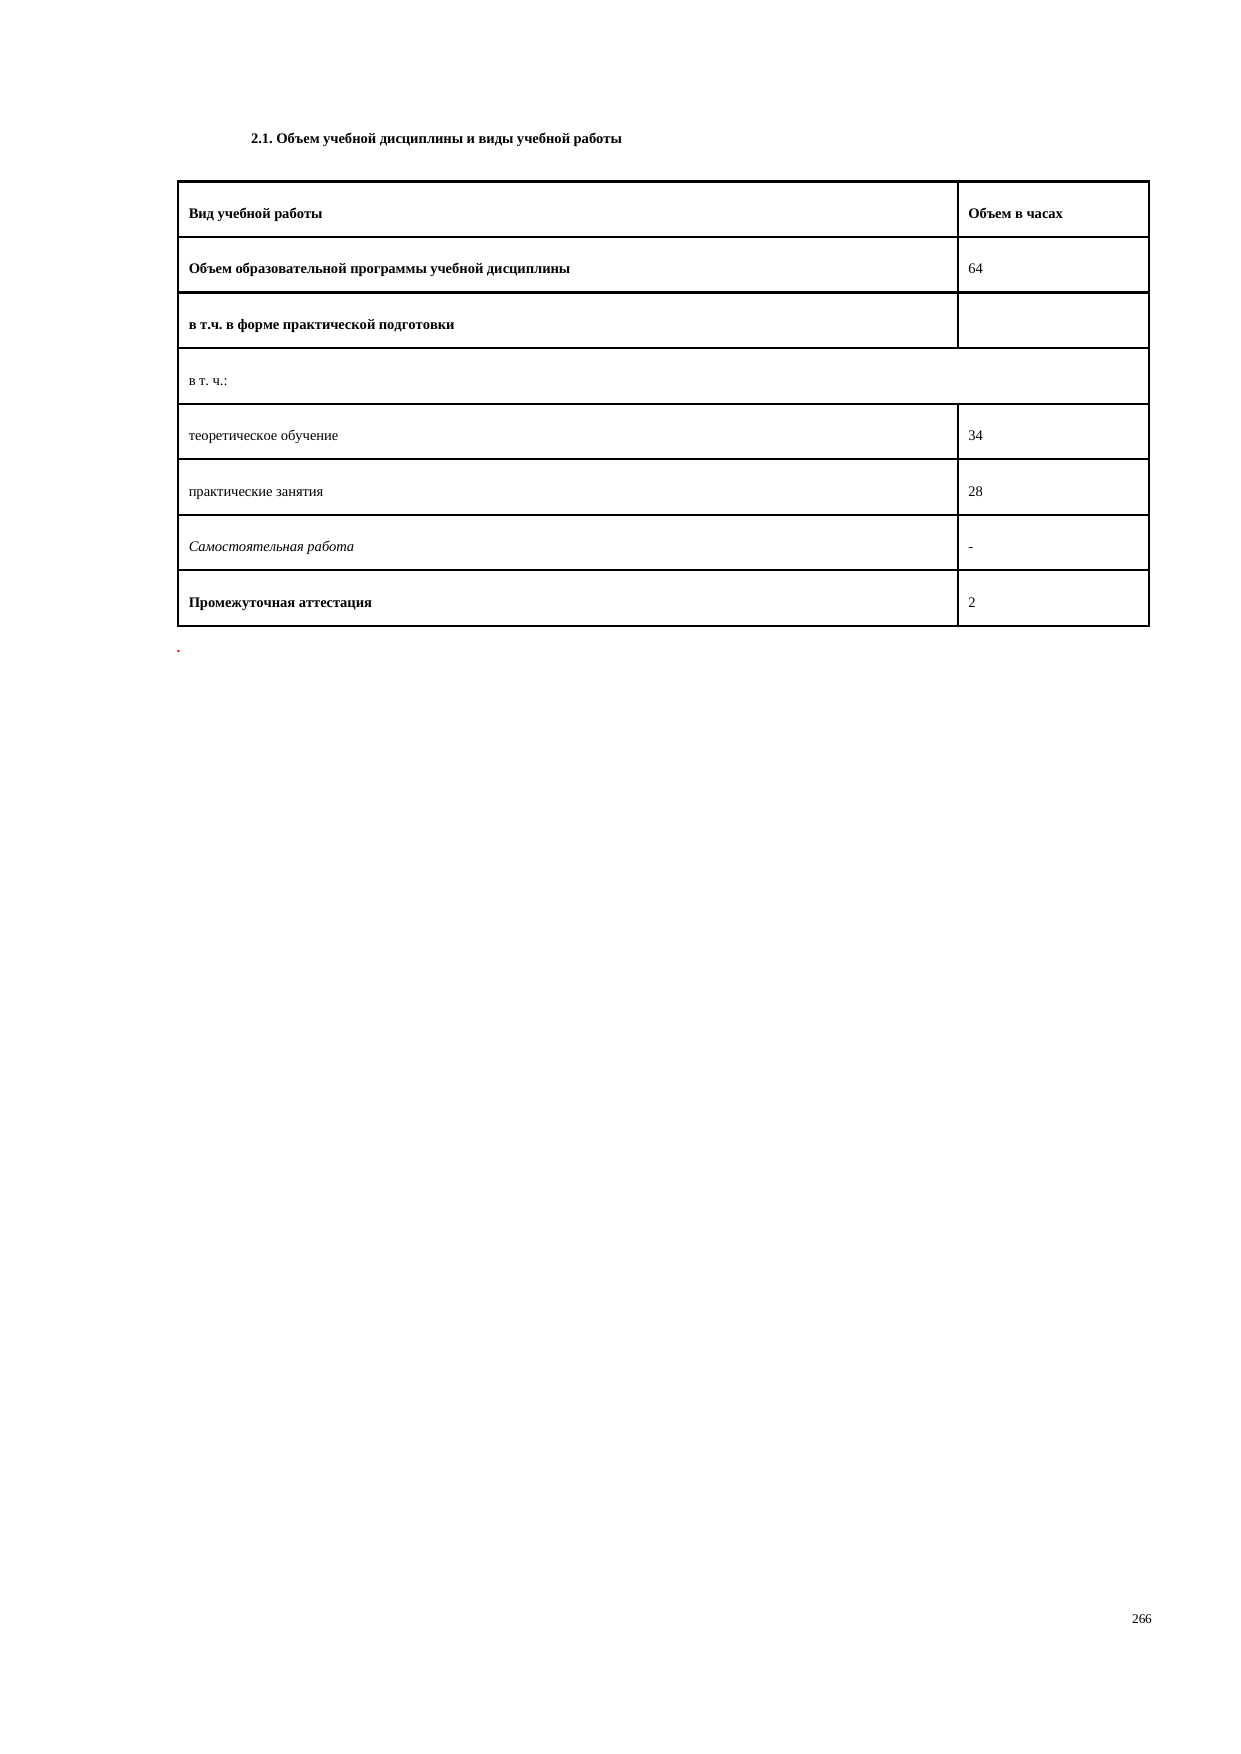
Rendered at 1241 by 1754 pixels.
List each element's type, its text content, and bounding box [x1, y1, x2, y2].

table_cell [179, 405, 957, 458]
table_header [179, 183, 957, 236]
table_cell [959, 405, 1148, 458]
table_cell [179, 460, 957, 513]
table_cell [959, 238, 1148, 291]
text . [177, 627, 1152, 655]
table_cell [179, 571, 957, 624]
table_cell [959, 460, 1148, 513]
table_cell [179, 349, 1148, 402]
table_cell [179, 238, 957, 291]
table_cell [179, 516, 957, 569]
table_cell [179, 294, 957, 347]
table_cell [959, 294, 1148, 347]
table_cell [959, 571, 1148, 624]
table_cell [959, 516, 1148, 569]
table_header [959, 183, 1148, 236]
text 2.1. Объем учебной дисциплины и виды учебной работы [177, 118, 1152, 147]
